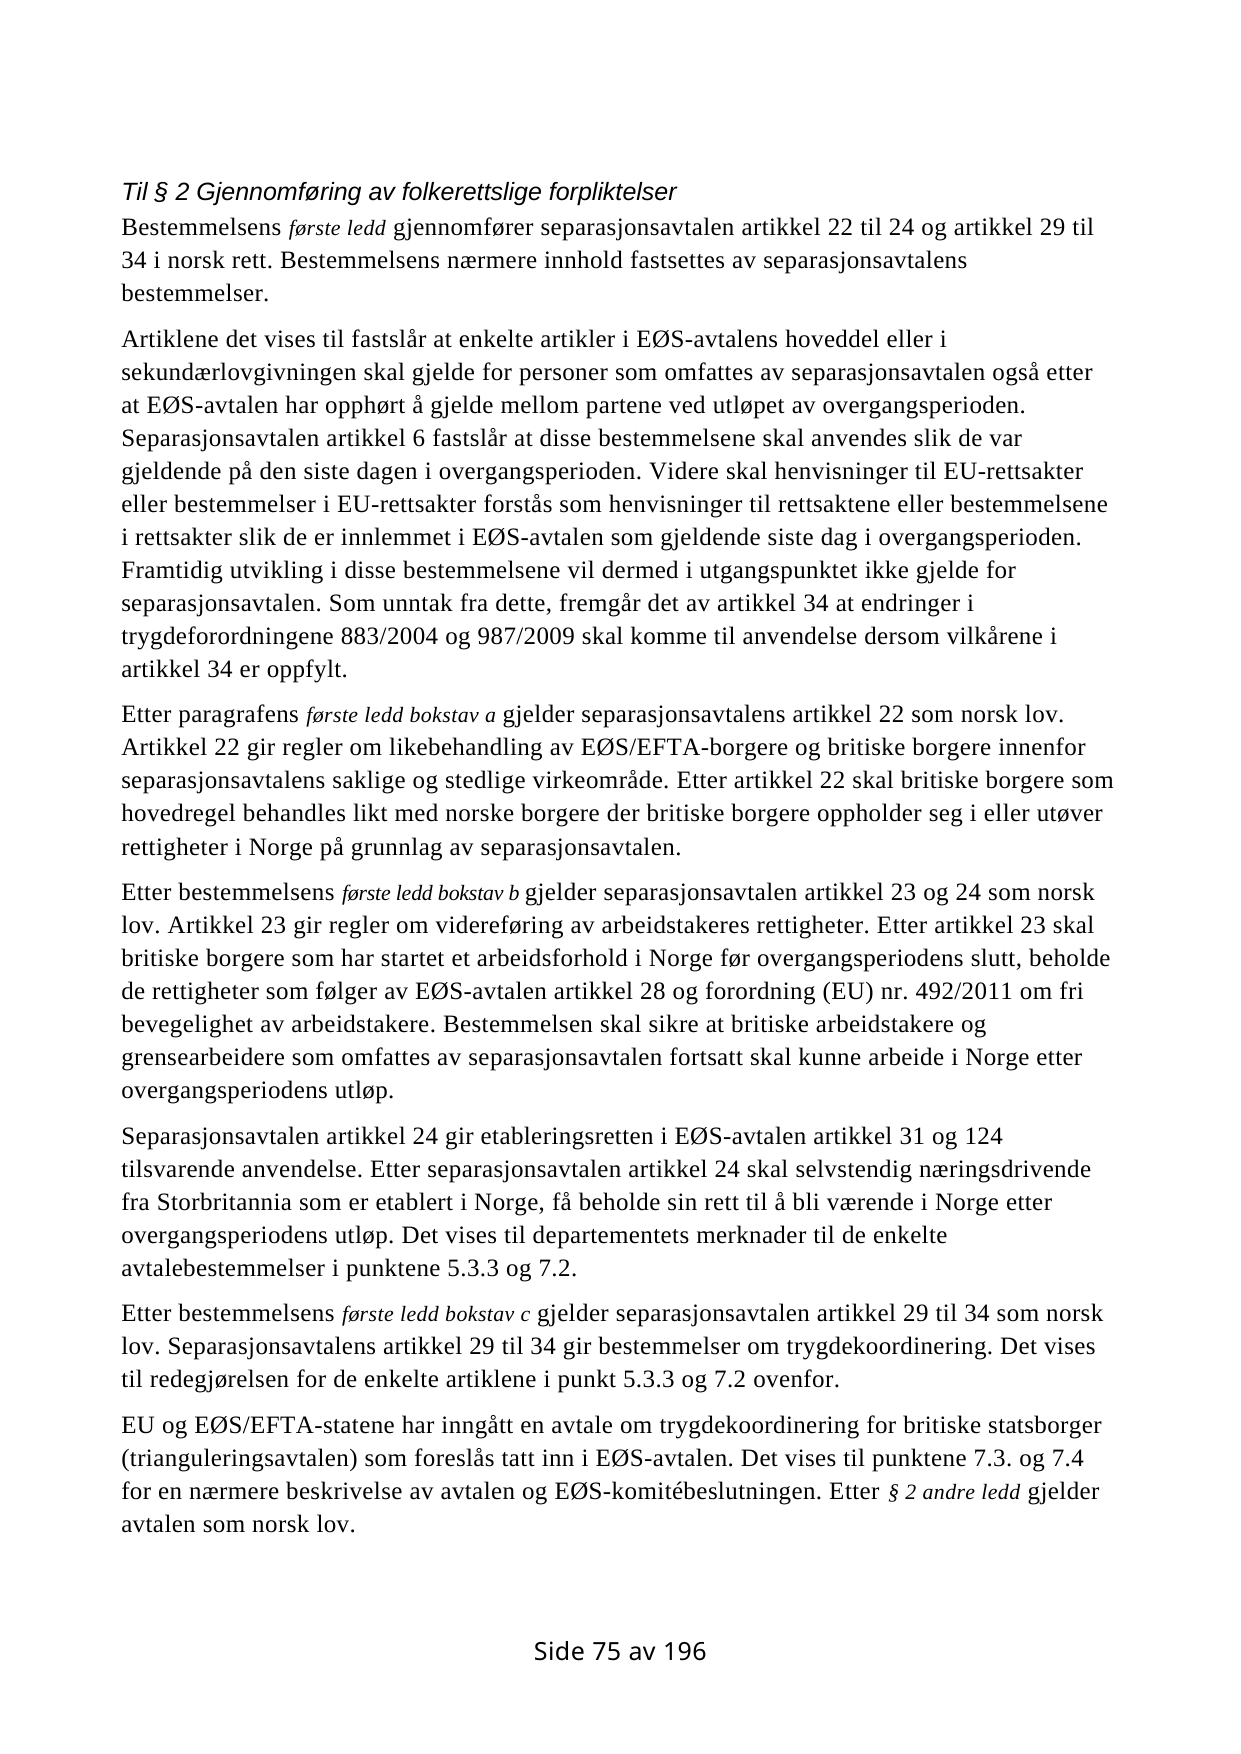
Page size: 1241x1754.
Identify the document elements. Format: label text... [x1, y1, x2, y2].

text Artiklene det vises til fastslår at enkelte artikler i EØS-avtalens hoveddel eller i sekundærlovgivningen skal gjelde for personer som omfattes av separasjonsavtalen også etter at EØS-avtalen har opphørt å gjelde mellom partene ved utløpet av overgangsperioden. Separasjonsavtalen artikkel 6 fastslår at disse bestemmelsene skal anvendes slik de var gjeldende på den siste dagen i overgangsperioden. Videre skal henvisninger til EU-rettsakter eller bestemmelser i EU-rettsakter forstås som henvisninger til rettsaktene eller bestemmelsene i rettsakter slik de er innlemmet i EØS-avtalen som gjeldende siste dag i overgangsperioden. Framtidig utvikling i disse bestemmelsene vil dermed i utgangspunktet ikke gjelde for separasjonsavtalen. Som unntak fra dette, fremgår det av artikkel 34 at endringer i trygdeforordningene 883/2004 og 987/2009 skal komme til anvendelse dersom vilkårene i artikkel 34 er oppfylt. [121, 324, 1119, 683]
text Etter paragrafens første ledd bokstav a gjelder separasjonsavtalens artikkel 22 som norsk lov. Artikkel 22 gir regler om likebehandling av EØS/EFTA-borgere og britiske borgere innenfor separasjonsavtalens saklige og stedlige virkeområde. Etter artikkel 22 skal britiske borgere som hovedregel behandles likt med norske borgere der britiske borgere oppholder seg i eller utøver rettigheter i Norge på grunnlag av separasjonsavtalen. [121, 699, 1119, 860]
text Separasjonsavtalen artikkel 24 gir etableringsretten i EØS-avtalen artikkel 31 og 124 tilsvarende anvendelse. Etter separasjonsavtalen artikkel 24 skal selvstendig næringsdrivende fra Storbritannia som er etablert i Norge, få beholde sin rett til å bli værende i Norge etter overgangsperiodens utløp. Det vises til departementets merknader til de enkelte avtalebestemmelser i punktene 5.3.3 og 7.2. [121, 1121, 1119, 1282]
text Bestemmelsens første ledd gjennomfører separasjonsavtalen artikkel 22 til 24 og artikkel 29 til 34 i norsk rett. Bestemmelsens nærmere innhold fastsettes av separasjonsavtalens bestemmelser. [121, 212, 1119, 307]
text EU og EØS/EFTA-statene har inngått en avtale om trygdekoordinering for britiske statsborger (trianguleringsavtalen) som foreslås tatt inn i EØS-avtalen. Det vises til punktene 7.3. og 7.4 for en nærmere beskrivelse av avtalen og EØS-komitébeslutningen. Etter § 2 andre ledd gjelder avtalen som norsk lov. [121, 1410, 1119, 1538]
text Etter bestemmelsens første ledd bokstav c gjelder separasjonsavtalen artikkel 29 til 34 som norsk lov. Separasjonsavtalens artikkel 29 til 34 gir bestemmelser om trygdekoordinering. Det vises til redegjørelsen for de enkelte artiklene i punkt 5.3.3 og 7.2 ovenfor. [121, 1298, 1119, 1393]
text Til § 2 Gjennomføring av folkerettslige forpliktelser [121, 177, 1119, 206]
text Etter bestemmelsens første ledd bokstav b gjelder separasjonsavtalen artikkel 23 og 24 som norsk lov. Artikkel 23 gir regler om videreføring av arbeidstakeres rettigheter. Etter artikkel 23 skal britiske borgere som har startet et arbeidsforhold i Norge før overgangsperiodens slutt, beholde de rettigheter som følger av EØS-avtalen artikkel 28 og forordning (EU) nr. 492/2011 om fri bevegelighet av arbeidstakere. Bestemmelsen skal sikre at britiske arbeidstakere og grensearbeidere som omfattes av separasjonsavtalen fortsatt skal kunne arbeide i Norge etter overgangsperiodens utløp. [121, 877, 1119, 1104]
